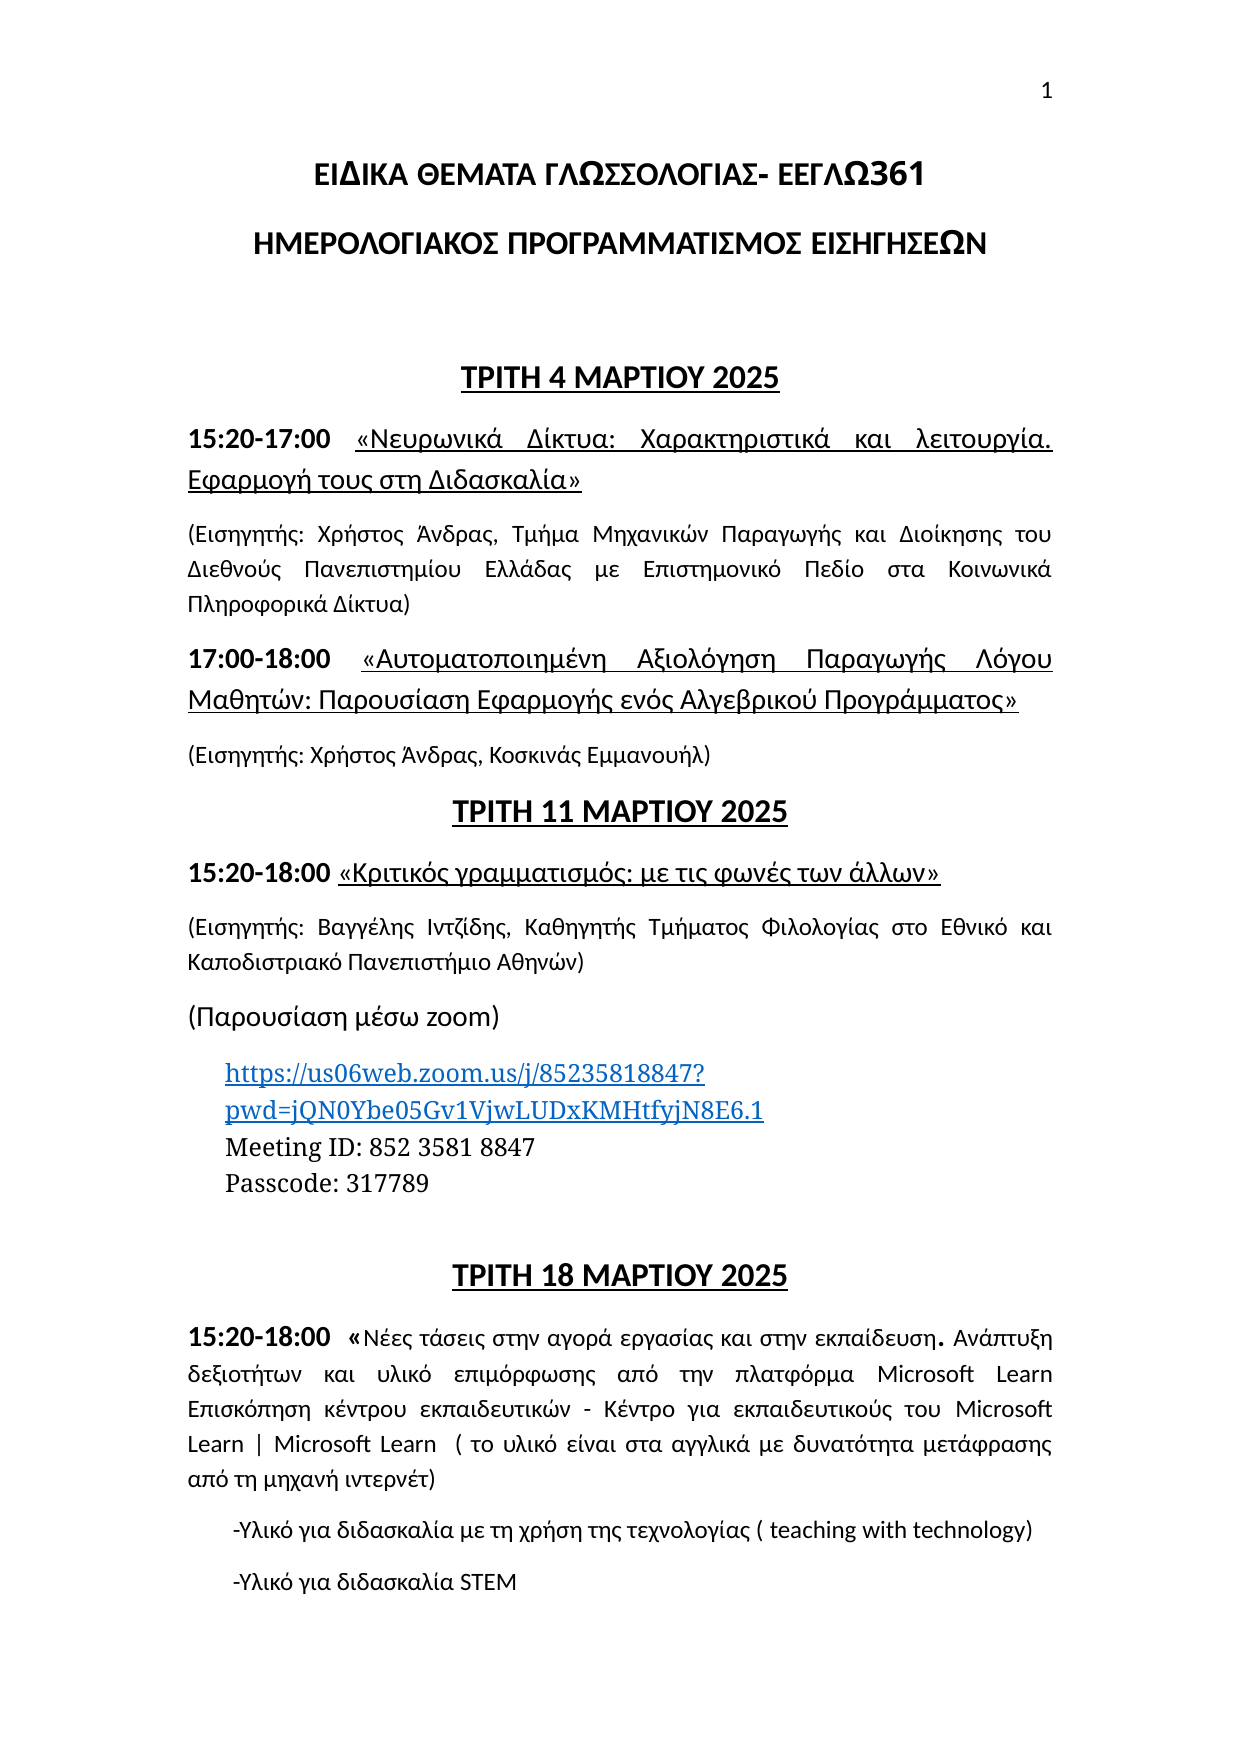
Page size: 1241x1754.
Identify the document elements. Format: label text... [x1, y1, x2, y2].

text 15:20-17:00 «Νευρωνικά Δίκτυα: Χαρακτηριστικά και λειτουργία. Εφαρμογή τους στη Διδασκαλία» [187, 420, 1053, 497]
text https://us06web.zoom.us/j/85235818847?pwd=jQN0Ybe05Gv1VjwLUDxKMHtfyjN8E6.1 [225, 1056, 1053, 1127]
text (Παρουσίαση μέσω zoom) [187, 998, 1053, 1034]
text Passcode: 317789 [225, 1166, 1053, 1200]
text 15:20-18:00 «Κριτικός γραμματισμός: με τις φωνές των άλλων» [187, 854, 1053, 889]
text Meeting ID: 852 3581 8847 [225, 1129, 1053, 1163]
text ΤΡΙΤΗ 11 ΜΑΡΤΙΟΥ 2025 [187, 790, 1053, 831]
text (Εισηγητής: Χρήστος Άνδρας, Κοσκινάς Εμμανουήλ) [187, 739, 1053, 769]
text (Εισηγητής: Χρήστος Άνδρας, Τμήμα Μηχανικών Παραγωγής και Διοίκησης του Διεθνούς Πανεπιστημίου Ελλάδας με Επιστημονικό Πεδίο στα Κοινωνικά Πληροφορικά Δίκτυα) [187, 518, 1053, 619]
text 17:00-18:00 «Αυτοματοποιημένη Αξιολόγηση Παραγωγής Λόγου Μαθητών: Παρουσίαση Εφαρμογής ενός Αλγεβρικού Προγράμματος» [187, 640, 1053, 717]
text -Υλικό για διδασκαλία STEM [187, 1566, 1053, 1597]
text ΤΡΙΤΗ 18 ΜΑΡΤΙΟΥ 2025 [187, 1254, 1053, 1295]
text ΕΙΔΙΚΑ ΘΕΜΑΤΑ ΓΛΩΣΣΟΛΟΓΙΑΣ- ΕΕΓΛΩ361 [187, 150, 1053, 195]
text -Υλικό για διδασκαλία με τη χρήση της τεχνολογίας ( teaching with technology) [187, 1515, 1053, 1545]
text ΗΜΕΡΟΛΟΓΙΑΚΟΣ ΠΡΟΓΡΑΜΜΑΤΙΣΜΟΣ ΕΙΣΗΓΗΣΕΩΝ [187, 219, 1053, 264]
text ΤΡΙΤΗ 4 ΜΑΡΤΙΟΥ 2025 [187, 357, 1053, 397]
text (Εισηγητής: Βαγγέλης Ιντζίδης, Καθηγητής Τμήματος Φιλολογίας στο Εθνικό και Καποδιστριακό Πανεπιστήμιο Αθηνών) [187, 911, 1053, 977]
text 15:20-18:00 «Νέες τάσεις στην αγορά εργασίας και στην εκπαίδευση. Ανάπτυξη δεξιοτήτων και υλικό επιμόρφωσης από την πλατφόρμα Microsoft Learn Επισκόπηση κέντρου εκπαιδευτικών - Κέντρο για εκπαιδευτικούς του Microsoft Learn | Microsoft Learn ( το υλικό είναι στα αγγλικά με δυνατότητα μετάφρασης από τη μηχανή ιντερνέτ) [187, 1318, 1053, 1493]
